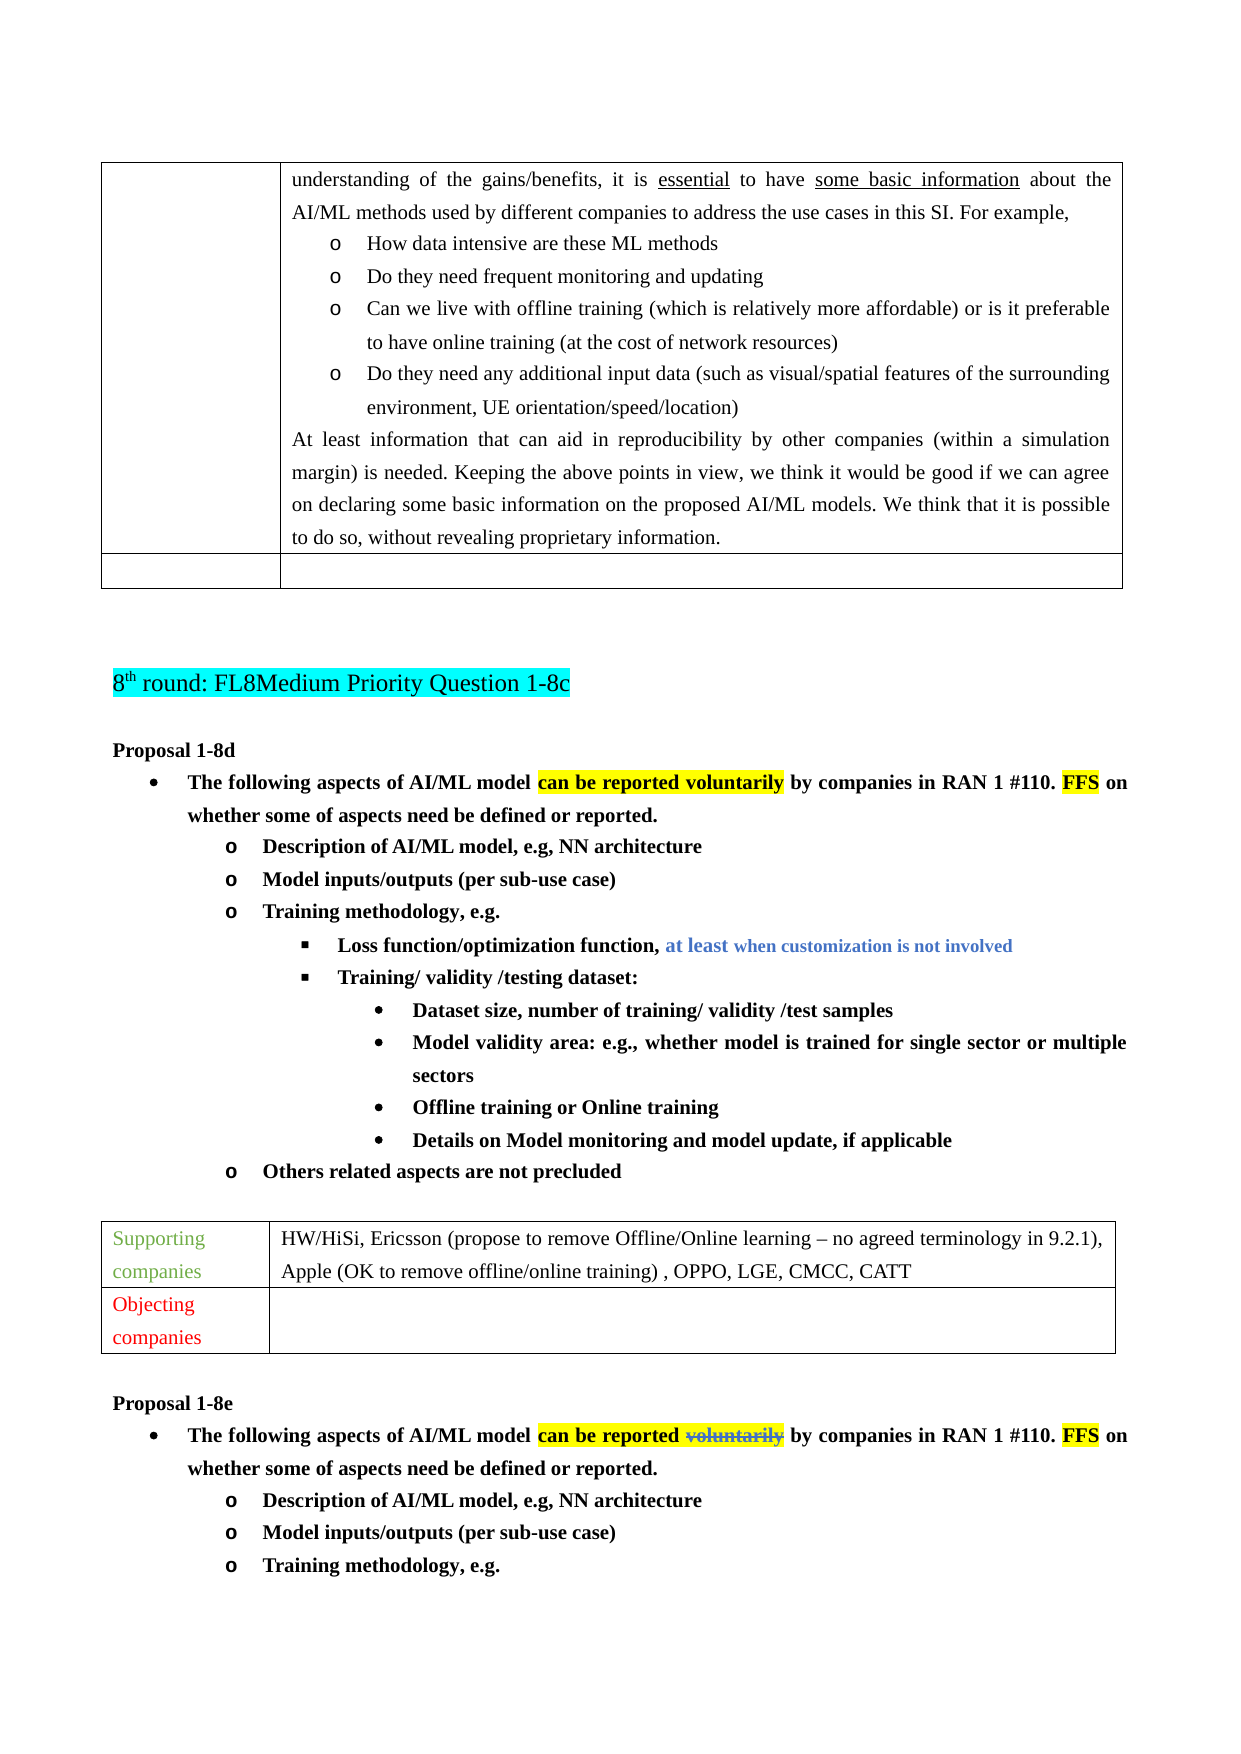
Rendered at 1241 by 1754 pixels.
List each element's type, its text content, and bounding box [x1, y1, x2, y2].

list The following aspects of AI/ML model can be reported voluntarily by companies in RAN 1 #110. FFS on whether some of aspects need be defined or reported. [150, 1419, 1128, 1484]
list Description of AI/ML model, e.g, NN architecture [225, 1484, 1128, 1517]
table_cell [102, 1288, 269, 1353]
list Training/ validity /testing dataset: [300, 961, 1128, 993]
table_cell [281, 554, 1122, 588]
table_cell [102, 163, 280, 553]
text Proposal 1-8e [112, 1387, 1128, 1419]
list Model inputs/outputs (per sub-use case) [225, 1517, 1128, 1549]
list Offline training or Online training [375, 1091, 1128, 1123]
list Details on Model monitoring and model update, if applicable [375, 1123, 1128, 1156]
list Model inputs/outputs (per sub-use case) [225, 863, 1128, 896]
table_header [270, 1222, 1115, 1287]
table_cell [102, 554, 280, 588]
list Training methodology, e.g. [225, 1549, 1128, 1582]
list The following aspects of AI/ML model can be reported voluntarily by companies in RAN 1 #110. FFS on whether some of aspects need be defined or reported. [150, 766, 1128, 831]
subtitle 8th round: FL8Medium Priority Question 1-8c [112, 666, 1128, 699]
text Proposal 1-8d [112, 733, 1128, 766]
list Others related aspects are not precluded [225, 1156, 1128, 1188]
list Training methodology, e.g. [225, 896, 1128, 928]
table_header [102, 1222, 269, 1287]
list Description of AI/ML model, e.g, NN architecture [225, 831, 1128, 863]
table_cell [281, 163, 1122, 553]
list Dataset size, number of training/ validity /test samples [375, 993, 1128, 1026]
list Model validity area: e.g., whether model is trained for single sector or multiple sectors [375, 1026, 1128, 1091]
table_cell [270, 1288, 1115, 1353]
list Loss function/optimization function, at least when customization is not involved [300, 928, 1128, 961]
